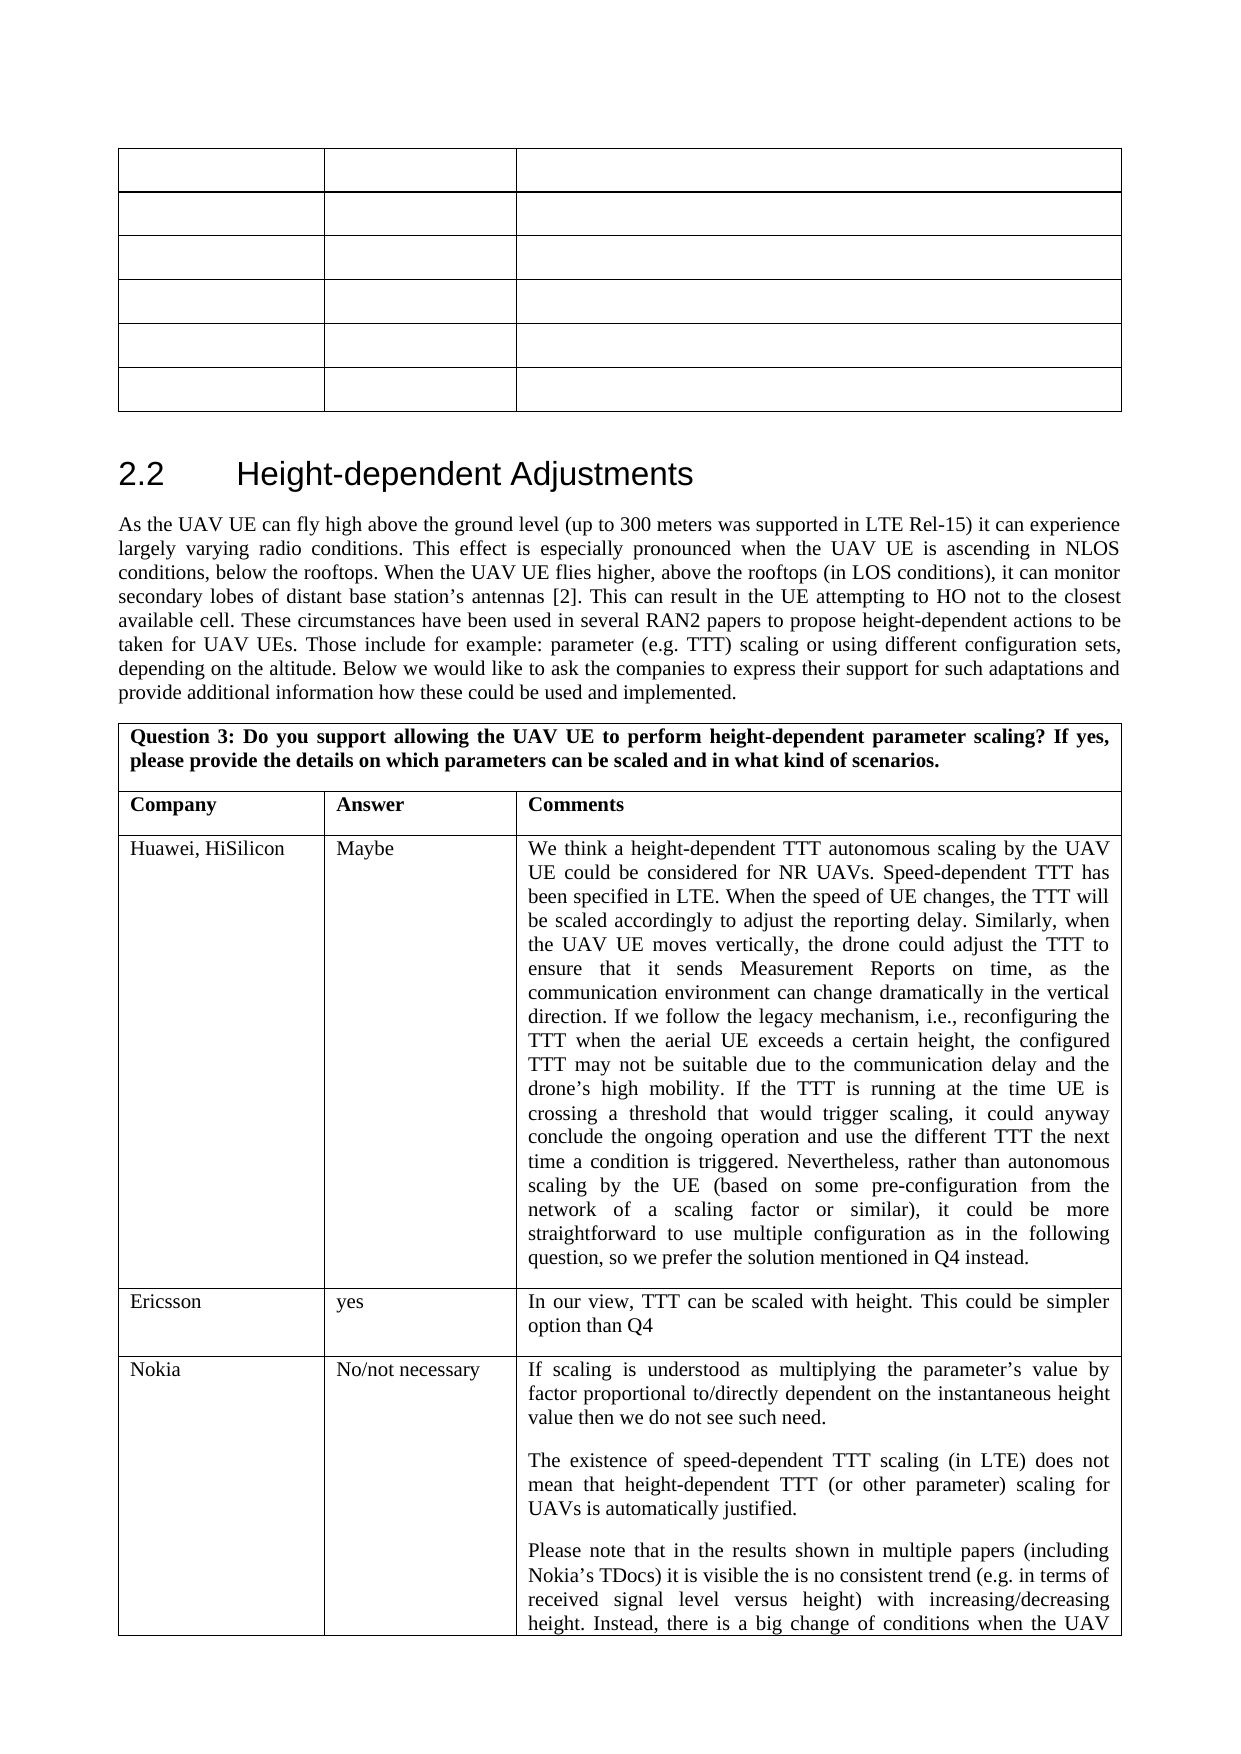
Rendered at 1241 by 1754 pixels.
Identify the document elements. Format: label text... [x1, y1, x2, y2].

table_cell [119, 280, 324, 323]
table_cell [325, 149, 516, 191]
table_cell [119, 193, 324, 235]
table_header Question 3: Do you support allowing the UAV UE to perform height-dependent parameter scaling? If yes, please provide the details on which parameters can be scaled and in what kind of scenarios. [119, 724, 1121, 791]
table_cell [325, 368, 516, 411]
table_cell [119, 324, 324, 367]
table_cell [325, 324, 516, 367]
table_cell We think a height-dependent TTT autonomous scaling by the UAV UE could be considered for NR UAVs. Speed-dependent TTT has been specified in LTE. When the speed of UE changes, the TTT will be scaled accordingly to adjust the reporting delay. Similarly, when the UAV UE moves vertically, the drone could adjust the TTT to ensure that it sends Measurement Reports on time, as the communication environment can change dramatically in the vertical direction. If we follow the legacy mechanism, i.e., reconfiguring the TTT when the aerial UE exceeds a certain height, the configured TTT may not be suitable due to the communication delay and the drone’s high mobility. If the TTT is running at the time UE is crossing a threshold that would trigger scaling, it could anyway conclude the ongoing operation and use the different TTT the next time a condition is triggered. Nevertheless, rather than autonomous scaling by the UE (based on some pre-configuration from the network of a scaling factor or similar), it could be more straightforward to use multiple configuration as in the following question, so we prefer the solution mentioned in Q4 instead. [517, 836, 1121, 1288]
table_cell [517, 1357, 1121, 1635]
table_cell [517, 368, 1121, 411]
table_cell [325, 193, 516, 235]
text As the UAV UE can fly high above the ground level (up to 300 meters was supported in LTE Rel-15) it can experience largely varying radio conditions. This effect is especially pronounced when the UAV UE is ascending in NLOS conditions, below the rooftops. When the UAV UE flies higher, above the rooftops (in LOS conditions), it can monitor secondary lobes of distant base station’s antennas [2]. This can result in the UE attempting to HO not to the closest available cell. These circumstances have been used in several RAN2 papers to propose height-dependent actions to be taken for UAV UEs. Those include for example: parameter (e.g. TTT) scaling or using different configuration sets, depending on the altitude. Below we would like to ask the companies to express their support for such adaptations and provide additional information how these could be used and implemented. [118, 512, 1122, 704]
table_cell [119, 368, 324, 411]
table_cell Ericsson [119, 1289, 324, 1356]
table_cell [325, 280, 516, 323]
table_cell [325, 236, 516, 279]
table_cell [119, 236, 324, 279]
table_cell Nokia [119, 1357, 324, 1635]
table_cell [517, 149, 1121, 191]
table_cell Company [119, 792, 324, 835]
table_cell [119, 149, 324, 191]
table_cell Answer [325, 792, 516, 835]
table_cell yes [325, 1289, 516, 1356]
table_cell [517, 324, 1121, 367]
table_cell [517, 280, 1121, 323]
table_cell Huawei, HiSilicon [119, 836, 324, 1288]
subtitle 2.2 Height-dependent Adjustments [118, 454, 1122, 493]
table_cell In our view, TTT can be scaled with height. This could be simpler option than Q4 [517, 1289, 1121, 1356]
table_cell No/not necessary [325, 1357, 516, 1635]
table_cell [517, 193, 1121, 235]
table_cell [517, 236, 1121, 279]
table_cell Comments [517, 792, 1121, 835]
table_cell Maybe [325, 836, 516, 1288]
